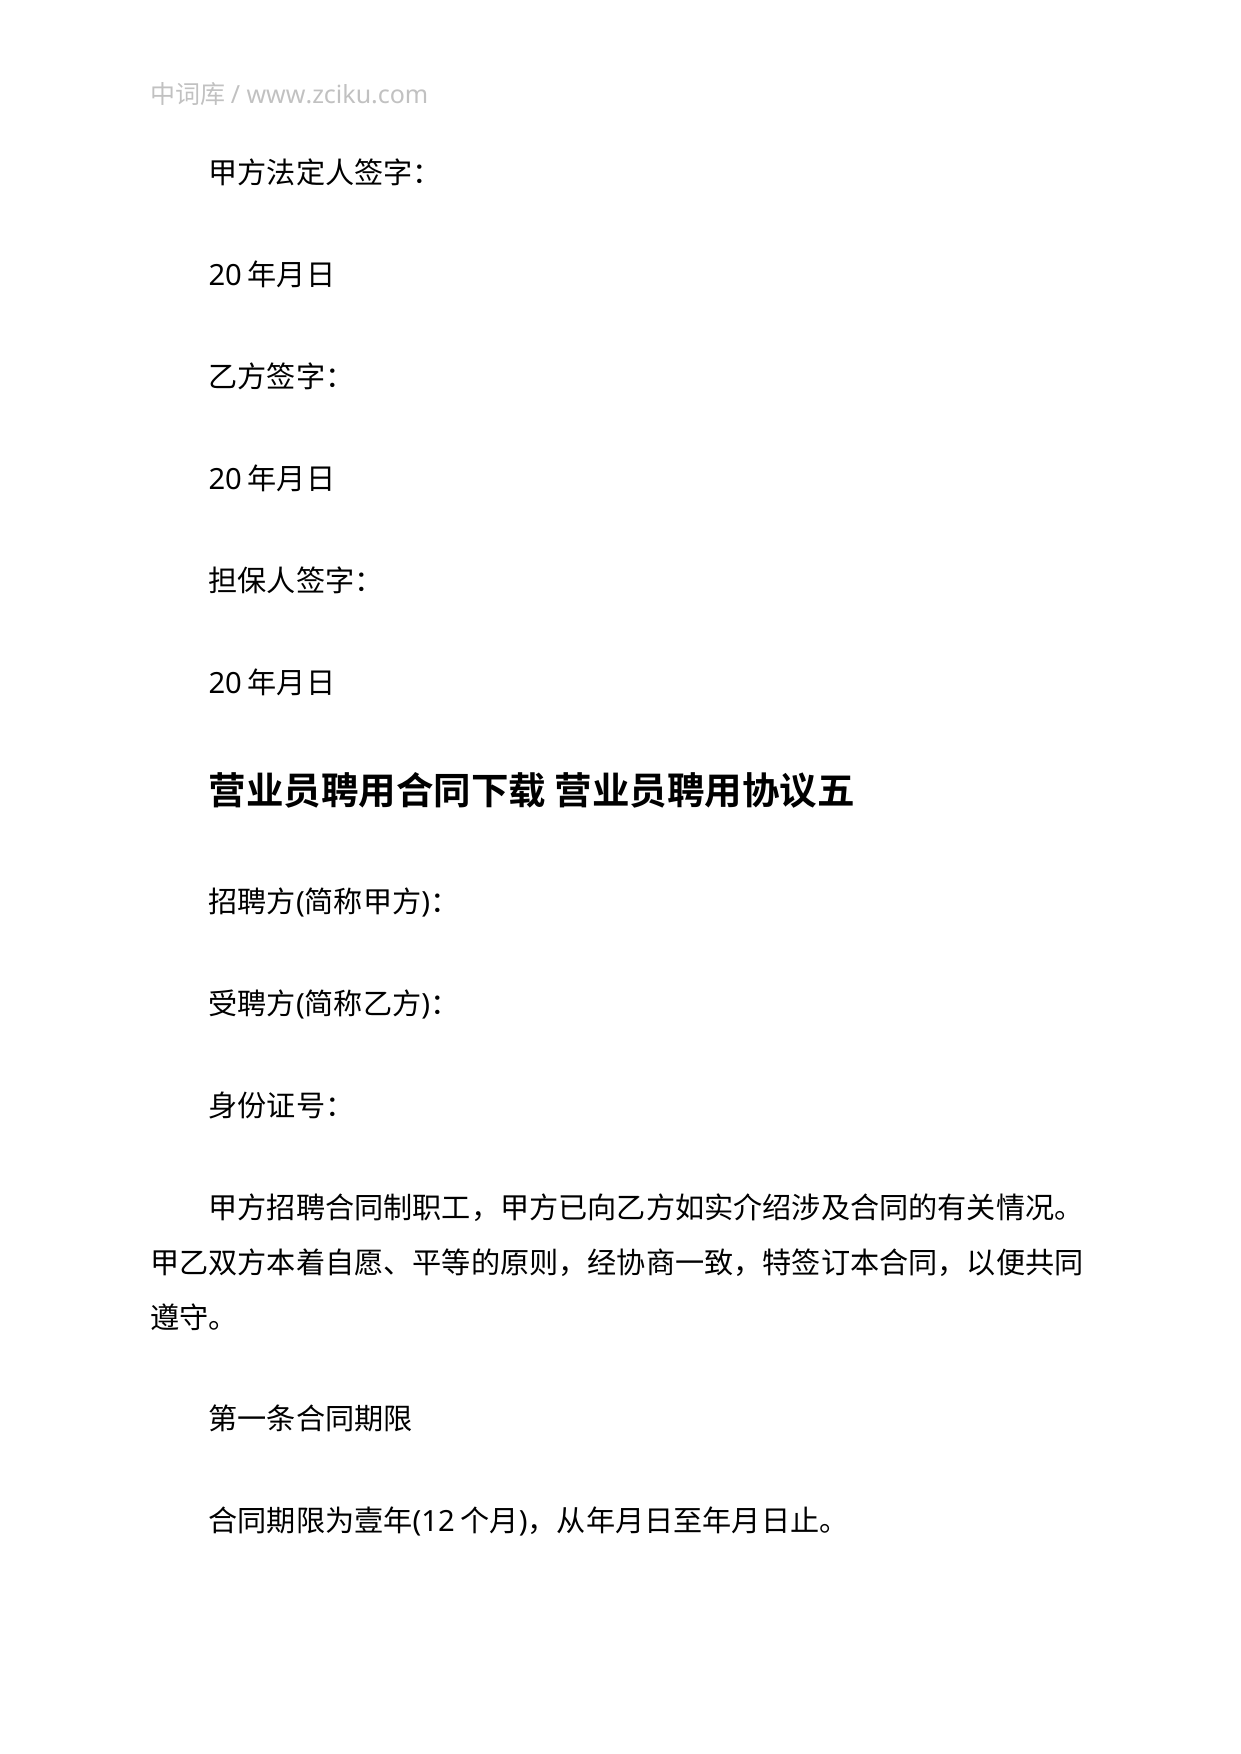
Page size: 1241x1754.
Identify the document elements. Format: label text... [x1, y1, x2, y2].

text 乙方签字： [150, 354, 1090, 396]
text 第一条合同期限 [150, 1396, 1090, 1438]
text 受聘方(简称乙方)： [150, 981, 1090, 1023]
text 20年月日 [150, 252, 1090, 294]
text 担保人签字： [150, 557, 1090, 600]
text 营业员聘用合同下载 营业员聘用协议五 [150, 761, 1090, 816]
text 招聘方(简称甲方)： [150, 879, 1090, 921]
text 合同期限为壹年(12个月)，从年月日至年月日止。 [150, 1498, 1090, 1540]
text 甲方招聘合同制职工，甲方已向乙方如实介绍涉及合同的有关情况。甲乙双方本着自愿、平等的原则，经协商一致，特签订本合同，以便共同遵守。 [150, 1184, 1090, 1336]
text 甲方法定人签字： [150, 150, 1090, 192]
text 20年月日 [150, 659, 1090, 702]
text 20年月日 [150, 456, 1090, 498]
text 身份证号： [150, 1083, 1090, 1125]
